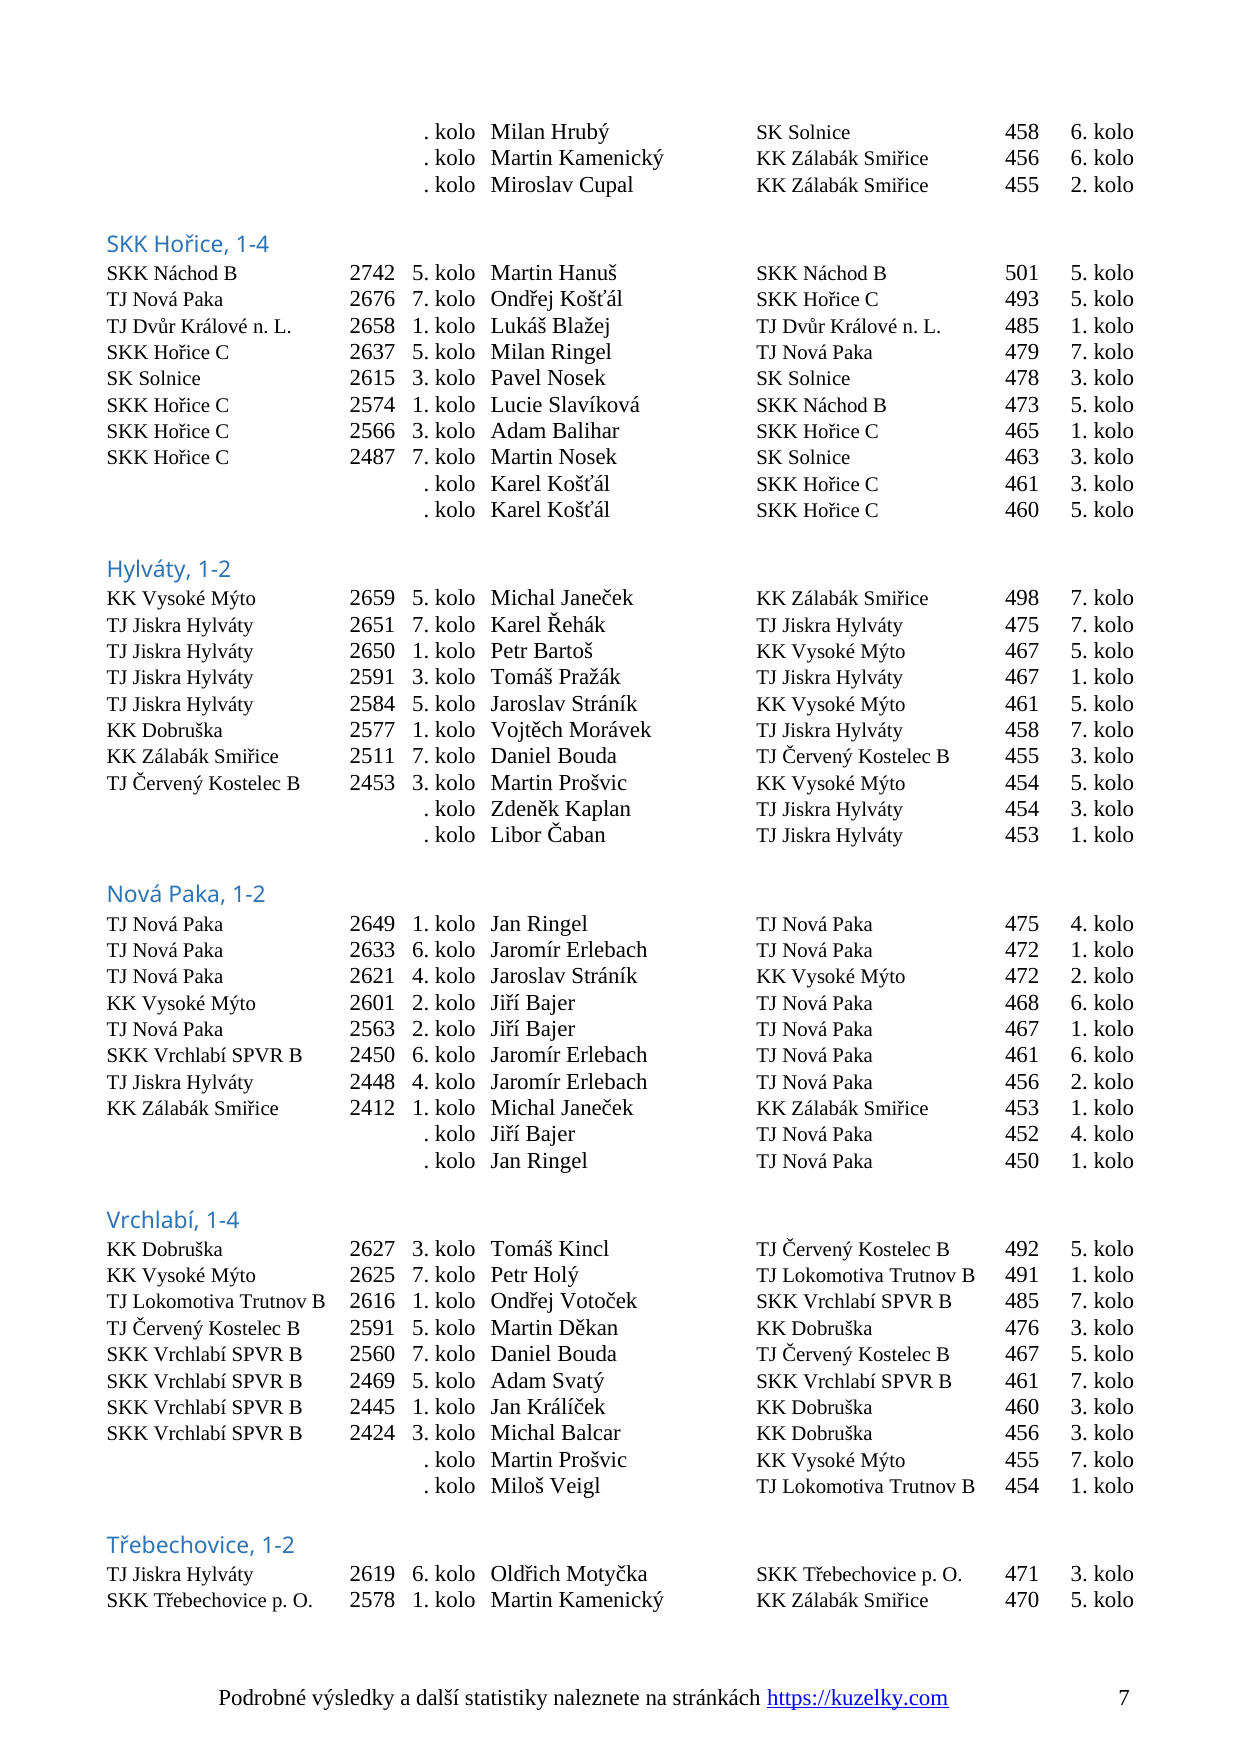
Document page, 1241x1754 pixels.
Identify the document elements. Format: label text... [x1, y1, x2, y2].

text SKK Náchod B 2742 5. kolo Martin Hanuš SKK Náchod B 501 5. kolo [106, 259, 1134, 285]
text SKK Vrchlabí SPVR B 2424 3. kolo Michal Balcar KK Dobruška 456 3. kolo [106, 1419, 1134, 1446]
text TJ Jiskra Hylváty 2650 1. kolo Petr Bartoš KK Vysoké Mýto 467 5. kolo [106, 637, 1134, 663]
text SKK Vrchlabí SPVR B 2560 7. kolo Daniel Bouda TJ Červený Kostelec B 467 5. kolo [106, 1340, 1134, 1367]
text TJ Dvůr Králové n. L. 2658 1. kolo Lukáš Blažej TJ Dvůr Králové n. L. 485 1. kolo [106, 312, 1134, 338]
text TJ Červený Kostelec B 2453 3. kolo Martin Prošvic KK Vysoké Mýto 454 5. kolo [106, 769, 1134, 795]
text SK Solnice 2615 3. kolo Pavel Nosek SK Solnice 478 3. kolo [106, 364, 1134, 391]
subtitle SKK Hořice, 1-4 [106, 228, 1134, 259]
text KK Dobruška 2627 3. kolo Tomáš Kincl TJ Červený Kostelec B 492 5. kolo [106, 1235, 1134, 1261]
text KK Zálabák Smiřice 2412 1. kolo Michal Janeček KK Zálabák Smiřice 453 1. kolo [106, 1094, 1134, 1120]
text TJ Nová Paka 2649 1. kolo Jan Ringel TJ Nová Paka 475 4. kolo [106, 909, 1134, 936]
text SKK Hořice C 2574 1. kolo Lucie Slavíková SKK Náchod B 473 5. kolo [106, 391, 1134, 417]
text . kolo Jan Ringel TJ Nová Paka 450 1. kolo [106, 1147, 1134, 1173]
text . kolo Libor Čaban TJ Jiskra Hylváty 453 1. kolo [106, 821, 1134, 848]
text . kolo Miroslav Cupal KK Zálabák Smiřice 455 2. kolo [106, 171, 1134, 197]
text . kolo Karel Košťál SKK Hořice C 460 5. kolo [106, 496, 1134, 522]
text TJ Lokomotiva Trutnov B 2616 1. kolo Ondřej Votoček SKK Vrchlabí SPVR B 485 7. kolo [106, 1288, 1134, 1314]
text KK Vysoké Mýto 2625 7. kolo Petr Holý TJ Lokomotiva Trutnov B 491 1. kolo [106, 1261, 1134, 1288]
text SKK Třebechovice p. O. 2578 1. kolo Martin Kamenický KK Zálabák Smiřice 470 5. kolo [106, 1587, 1134, 1613]
text TJ Jiskra Hylváty 2651 7. kolo Karel Řehák TJ Jiskra Hylváty 475 7. kolo [106, 611, 1134, 637]
subtitle Hylváty, 1-2 [106, 553, 1134, 584]
text TJ Nová Paka 2676 7. kolo Ondřej Košťál SKK Hořice C 493 5. kolo [106, 285, 1134, 312]
text . kolo Karel Košťál SKK Hořice C 461 3. kolo [106, 470, 1134, 496]
subtitle Vrchlabí, 1-4 [106, 1204, 1134, 1235]
text TJ Červený Kostelec B 2591 5. kolo Martin Děkan KK Dobruška 476 3. kolo [106, 1314, 1134, 1340]
text SKK Hořice C 2487 7. kolo Martin Nosek SK Solnice 463 3. kolo [106, 443, 1134, 470]
text TJ Jiskra Hylváty 2448 4. kolo Jaromír Erlebach TJ Nová Paka 456 2. kolo [106, 1068, 1134, 1094]
text . kolo Martin Prošvic KK Vysoké Mýto 455 7. kolo [106, 1446, 1134, 1472]
text TJ Jiskra Hylváty 2591 3. kolo Tomáš Pražák TJ Jiskra Hylváty 467 1. kolo [106, 663, 1134, 690]
text . kolo Zdeněk Kaplan TJ Jiskra Hylváty 454 3. kolo [106, 795, 1134, 821]
text KK Zálabák Smiřice 2511 7. kolo Daniel Bouda TJ Červený Kostelec B 455 3. kolo [106, 742, 1134, 769]
text TJ Jiskra Hylváty 2584 5. kolo Jaroslav Stráník KK Vysoké Mýto 461 5. kolo [106, 690, 1134, 716]
text KK Dobruška 2577 1. kolo Vojtěch Morávek TJ Jiskra Hylváty 458 7. kolo [106, 716, 1134, 742]
text TJ Jiskra Hylváty 2619 6. kolo Oldřich Motyčka SKK Třebechovice p. O. 471 3. kolo [106, 1560, 1134, 1587]
text KK Vysoké Mýto 2601 2. kolo Jiří Bajer TJ Nová Paka 468 6. kolo [106, 989, 1134, 1015]
text SKK Hořice C 2566 3. kolo Adam Balihar SKK Hořice C 465 1. kolo [106, 417, 1134, 443]
text SKK Vrchlabí SPVR B 2469 5. kolo Adam Svatý SKK Vrchlabí SPVR B 461 7. kolo [106, 1367, 1134, 1393]
subtitle Nová Paka, 1-2 [106, 878, 1134, 909]
text SKK Vrchlabí SPVR B 2445 1. kolo Jan Králíček KK Dobruška 460 3. kolo [106, 1393, 1134, 1419]
text SKK Vrchlabí SPVR B 2450 6. kolo Jaromír Erlebach TJ Nová Paka 461 6. kolo [106, 1041, 1134, 1068]
text . kolo Milan Hrubý SK Solnice 458 6. kolo [106, 118, 1134, 144]
text . kolo Miloš Veigl TJ Lokomotiva Trutnov B 454 1. kolo [106, 1472, 1134, 1498]
text TJ Nová Paka 2633 6. kolo Jaromír Erlebach TJ Nová Paka 472 1. kolo [106, 936, 1134, 962]
subtitle Třebechovice, 1-2 [106, 1529, 1134, 1560]
text SKK Hořice C 2637 5. kolo Milan Ringel TJ Nová Paka 479 7. kolo [106, 338, 1134, 364]
text . kolo Jiří Bajer TJ Nová Paka 452 4. kolo [106, 1120, 1134, 1147]
text KK Vysoké Mýto 2659 5. kolo Michal Janeček KK Zálabák Smiřice 498 7. kolo [106, 584, 1134, 611]
text TJ Nová Paka 2563 2. kolo Jiří Bajer TJ Nová Paka 467 1. kolo [106, 1015, 1134, 1041]
text TJ Nová Paka 2621 4. kolo Jaroslav Stráník KK Vysoké Mýto 472 2. kolo [106, 962, 1134, 989]
text . kolo Martin Kamenický KK Zálabák Smiřice 456 6. kolo [106, 144, 1134, 171]
